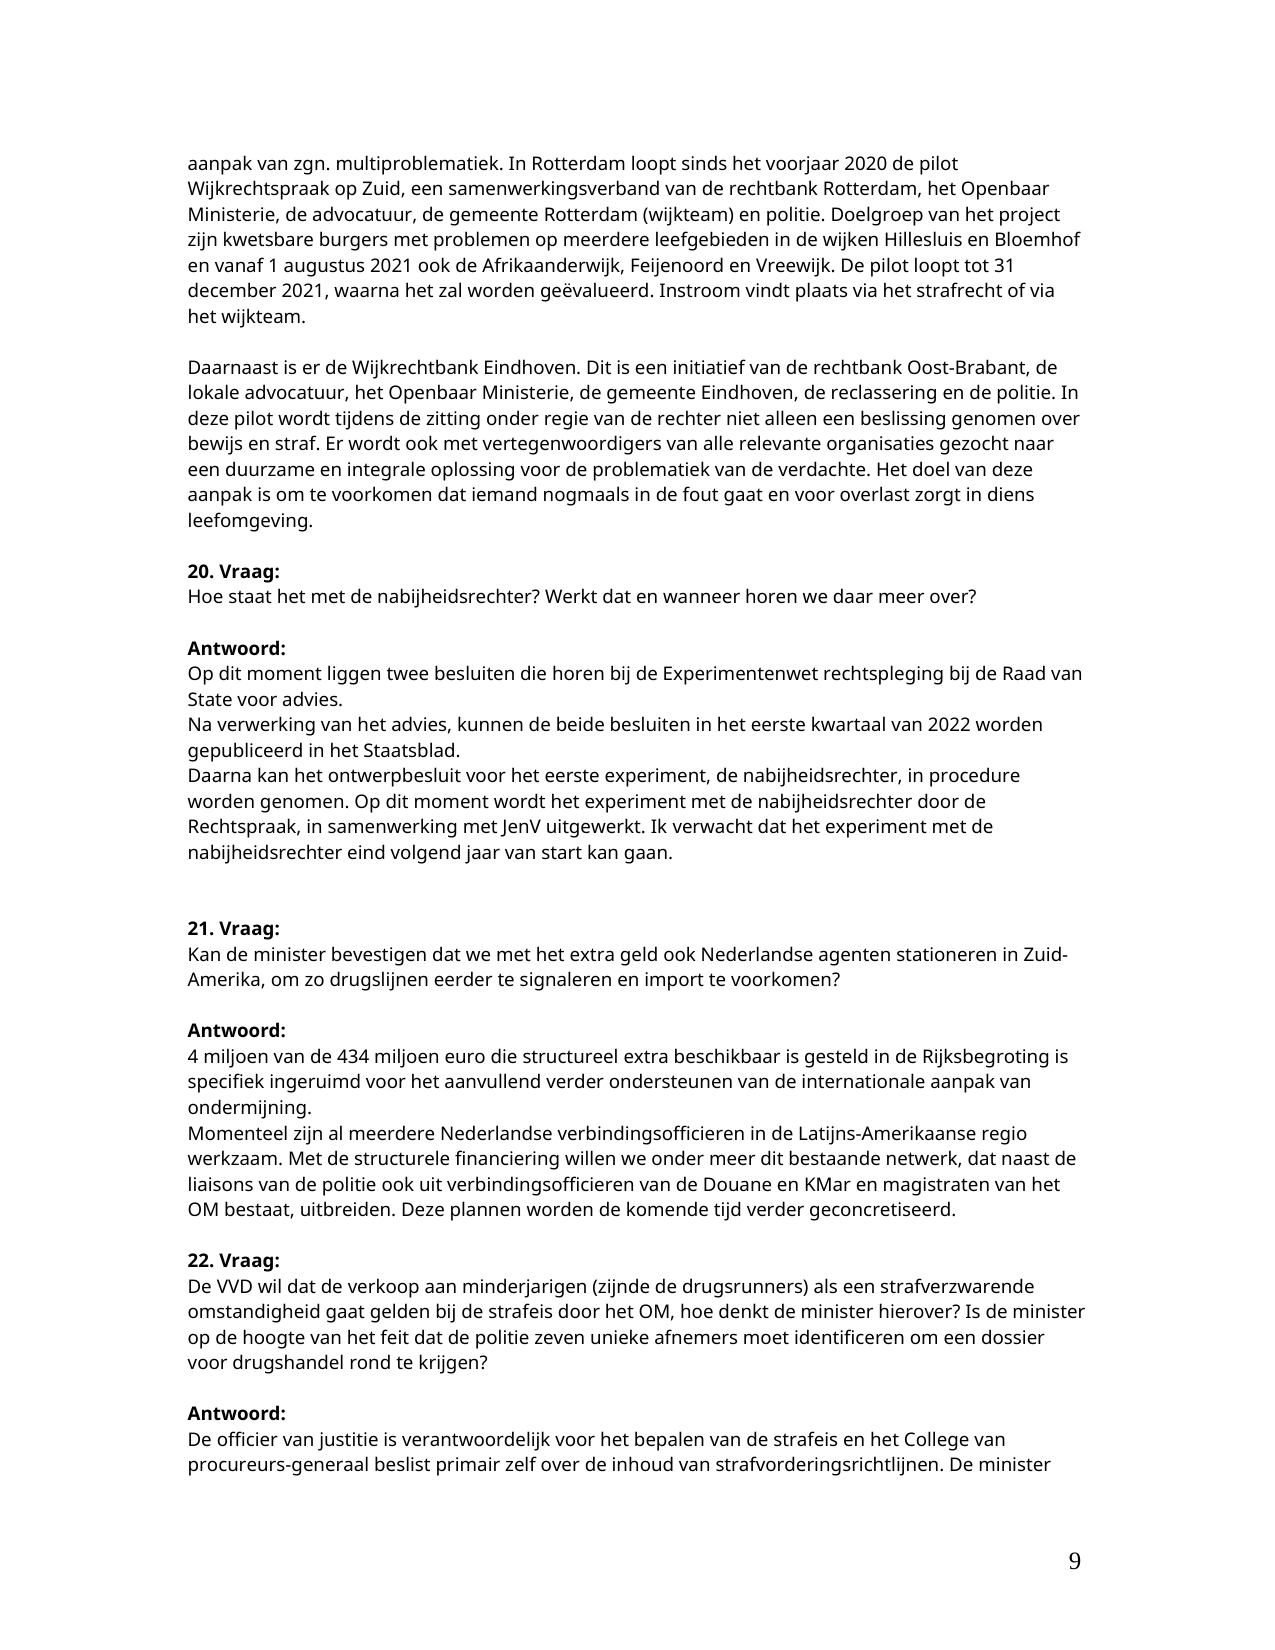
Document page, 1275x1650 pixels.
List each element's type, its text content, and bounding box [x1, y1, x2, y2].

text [187, 1222, 1087, 1477]
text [187, 150, 1087, 533]
text 21. Vraag: Kan de minister bevestigen dat we met het extra geld ook Nederlandse agenten stationeren in Zuid-Amerika, om zo drugslijnen eerder te signaleren en import te voorkomen? Antwoord: 4 miljoen van de 434 miljoen euro die structureel extra beschikbaar is gesteld in de Rijksbegroting is specifiek ingeruimd voor het aanvullend verder ondersteunen van de internationale aanpak van ondermijning. Momenteel zijn al meerdere Nederlandse verbindingsofficieren in de Latijns-Amerikaanse regio werkzaam. Met de structurele financiering willen we onder meer dit bestaande netwerk, dat naast de liaisons van de politie ook uit verbindingsofficieren van de Douane en KMar en magistraten van het OM bestaat, uitbreiden. Deze plannen worden de komende tijd verder geconcretiseerd. [187, 890, 1087, 1222]
text 20. Vraag: Hoe staat het met de nabijheidsrechter? Werkt dat en wanneer horen we daar meer over? Antwoord: Op dit moment liggen twee besluiten die horen bij de Experimentenwet rechtspleging bij de Raad van State voor advies. Na verwerking van het advies, kunnen de beide besluiten in het eerste kwartaal van 2022 worden gepubliceerd in het Staatsblad. Daarna kan het ontwerpbesluit voor het eerste experiment, de nabijheidsrechter, in procedure worden genomen. Op dit moment wordt het experiment met de nabijheidsrechter door de Rechtspraak, in samenwerking met JenV uitgewerkt. Ik verwacht dat het experiment met de nabijheidsrechter eind volgend jaar van start kan gaan. Vragen van het lid Michon-Derkzen, I. (VVD) [187, 533, 1087, 890]
